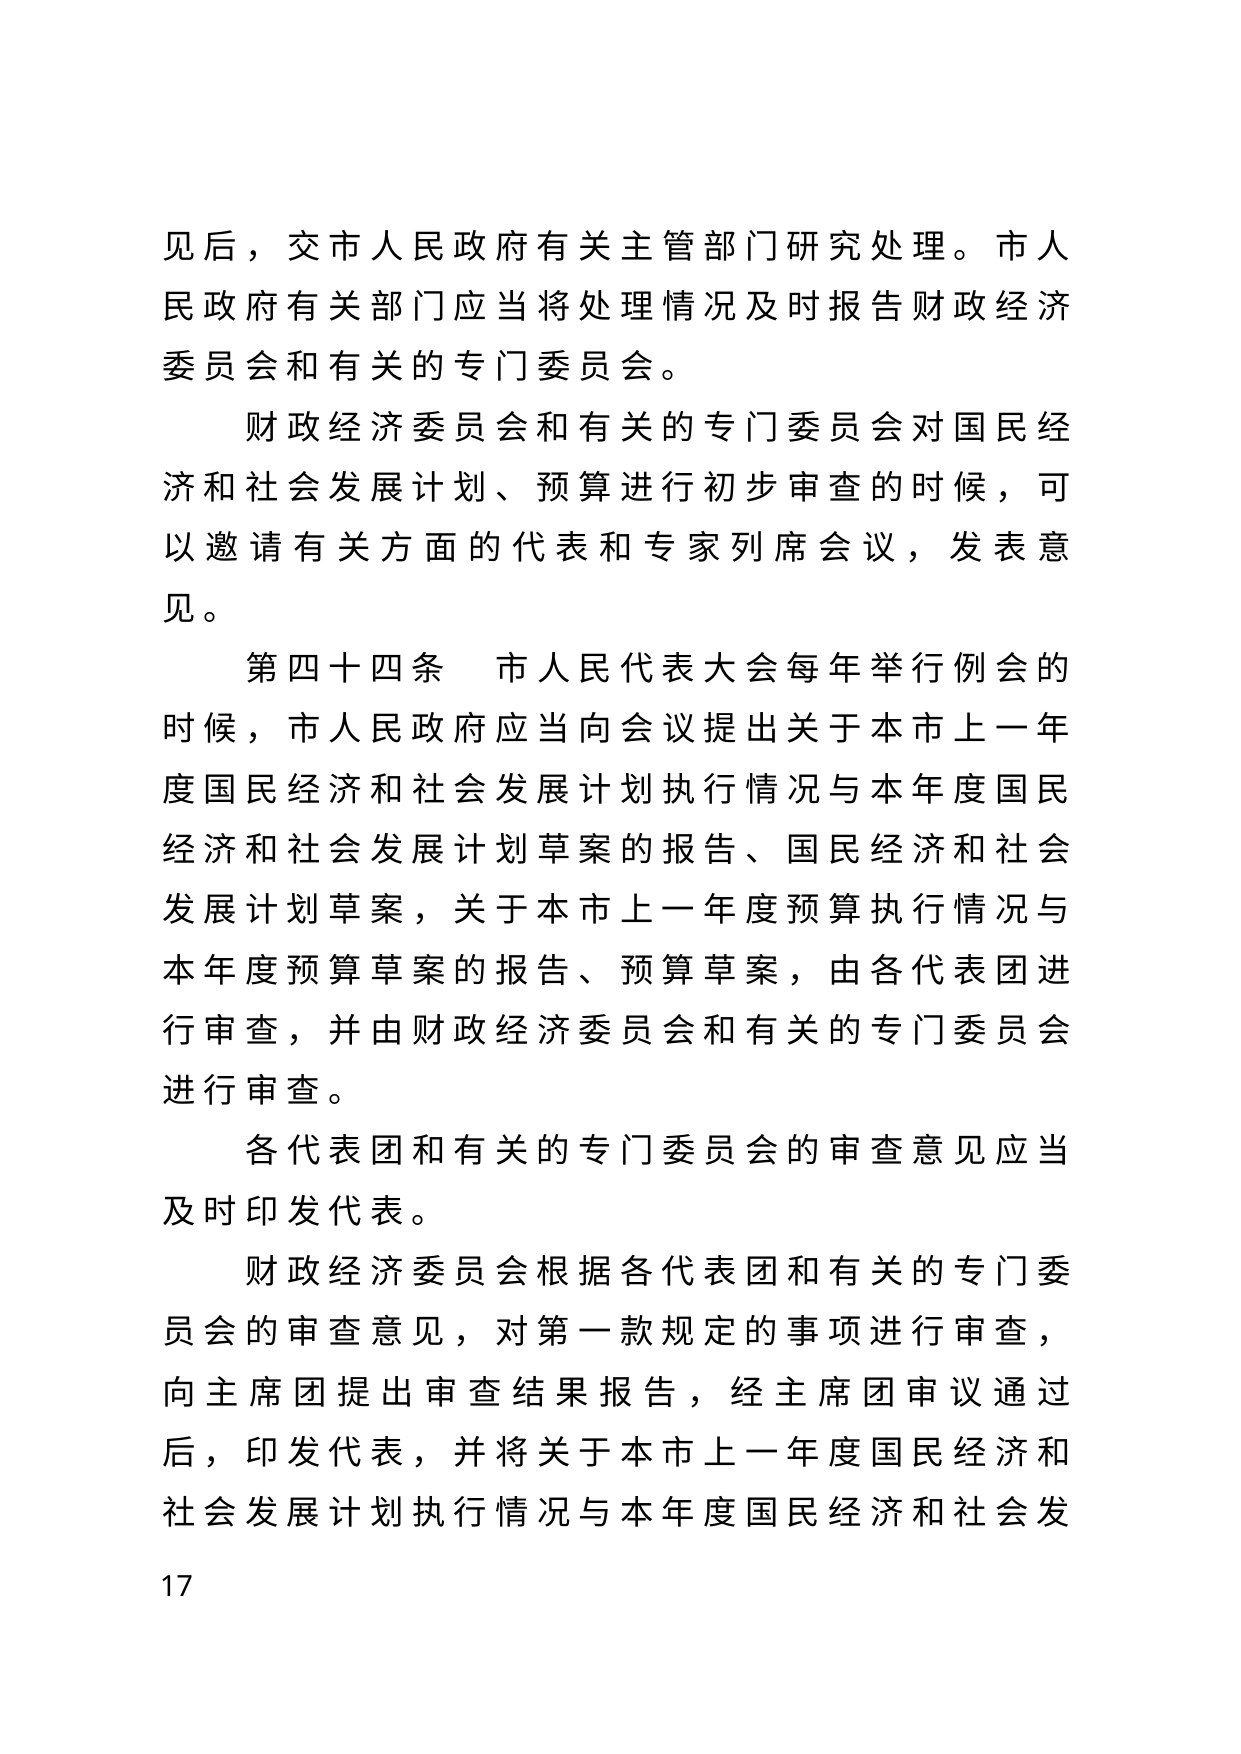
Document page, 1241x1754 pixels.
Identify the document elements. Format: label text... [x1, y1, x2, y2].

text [162, 213, 1078, 394]
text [162, 1239, 1078, 1540]
text 各代表团和有关的专门委员会的审查意见应当及时印发代表。 [162, 1118, 1078, 1239]
text 财政经济委员会和有关的专门委员会对国民经济和社会发展计划、预算进行初步审查的时候，可以邀请有关方面的代表和专家列席会议，发表意见。 [162, 394, 1078, 636]
text 第四十四条 市人民代表大会每年举行例会的时候，市人民政府应当向会议提出关于本市上一年度国民经济和社会发展计划执行情况与本年度国民经济和社会发展计划草案的报告、国民经济和社会发展计划草案，关于本市上一年度预算执行情况与本年度预算草案的报告、预算草案，由各代表团进行审查，并由财政经济委员会和有关的专门委员会进行审查。 [162, 636, 1078, 1118]
